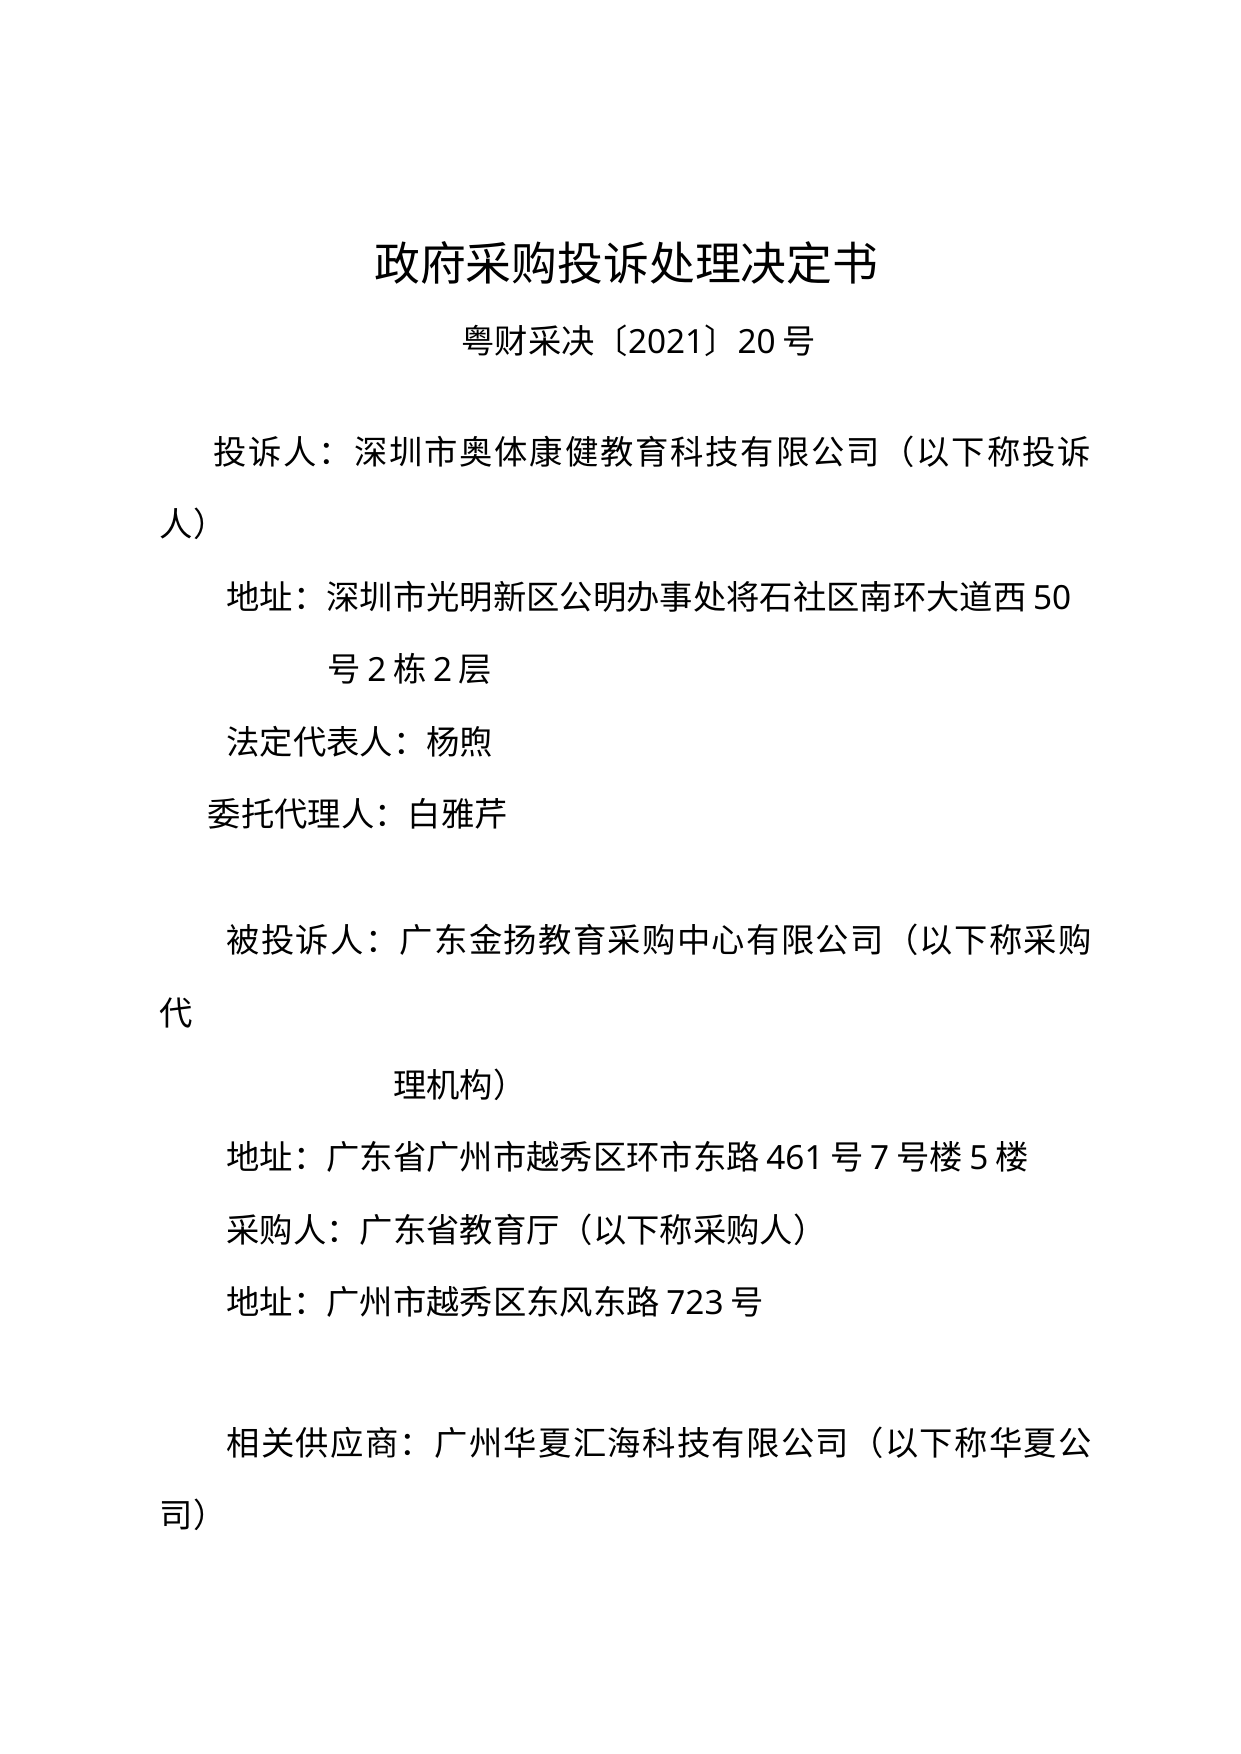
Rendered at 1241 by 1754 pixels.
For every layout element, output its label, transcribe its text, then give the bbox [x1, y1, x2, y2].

text 相关供应商：广州华夏汇海科技有限公司（以下称华夏公司） [159, 1417, 1092, 1537]
text 被投诉人：广东金扬教育采购中心有限公司（以下称采购代 [159, 914, 1092, 1035]
text 政府采购投诉处理决定书 [159, 227, 1092, 293]
text 号2栋2层 [159, 643, 1092, 692]
text 委托代理人：白雅芹 [159, 788, 1092, 836]
text 采购人：广东省教育厅（以下称采购人） [159, 1204, 1092, 1252]
text 投诉人：深圳市奥体康健教育科技有限公司（以下称投诉人） [159, 426, 1092, 546]
text 理机构） [159, 1059, 1092, 1107]
text 粤财采决〔2021〕20号 [159, 306, 1101, 371]
text 地址：深圳市光明新区公明办事处将石社区南环大道西50 [159, 571, 1092, 619]
text 地址：广州市越秀区东风东路723号 [159, 1276, 1092, 1324]
text 地址：广东省广州市越秀区环市东路461号7号楼5楼 [159, 1131, 1092, 1179]
text 法定代表人：杨煦 [159, 716, 1092, 764]
